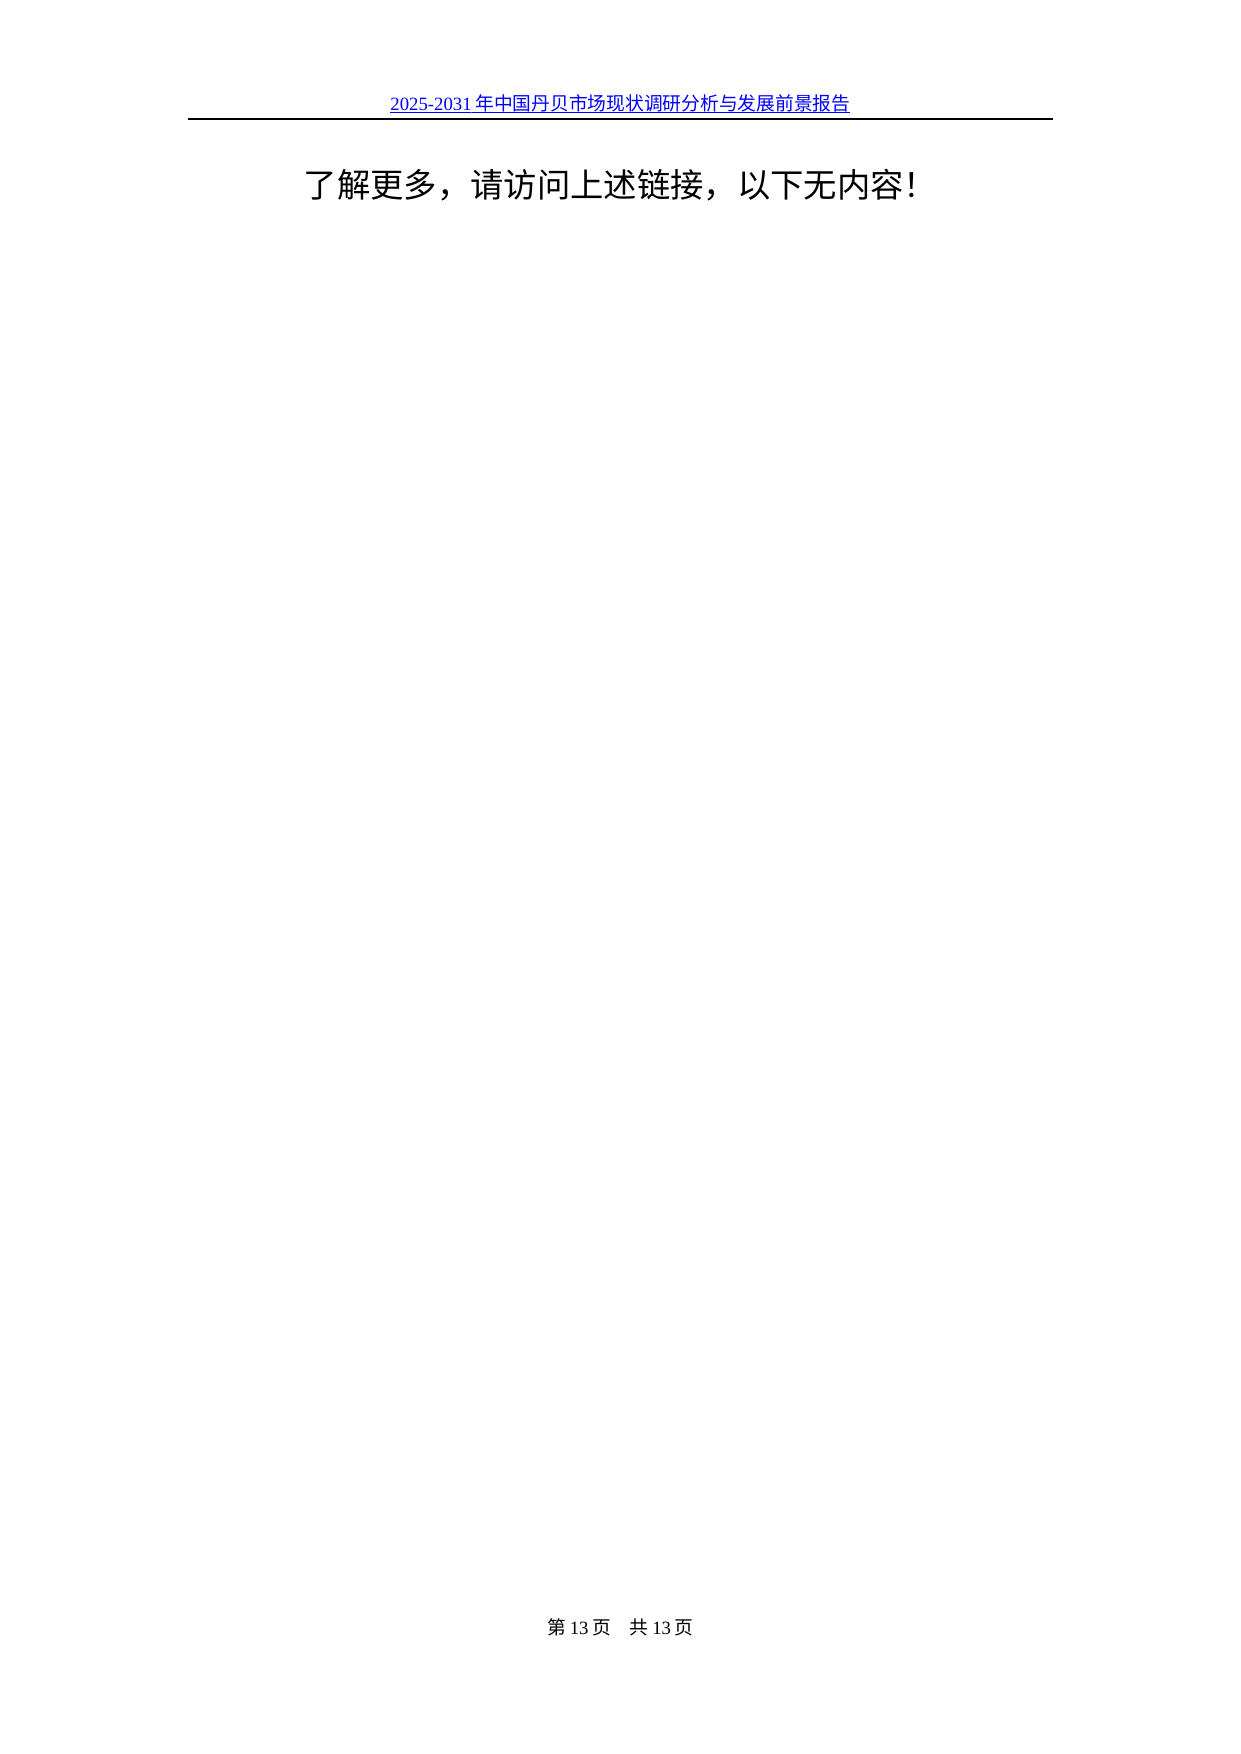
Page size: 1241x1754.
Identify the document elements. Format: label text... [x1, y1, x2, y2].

title 了解更多，请访问上述链接，以下无内容！ [187, 150, 1053, 215]
